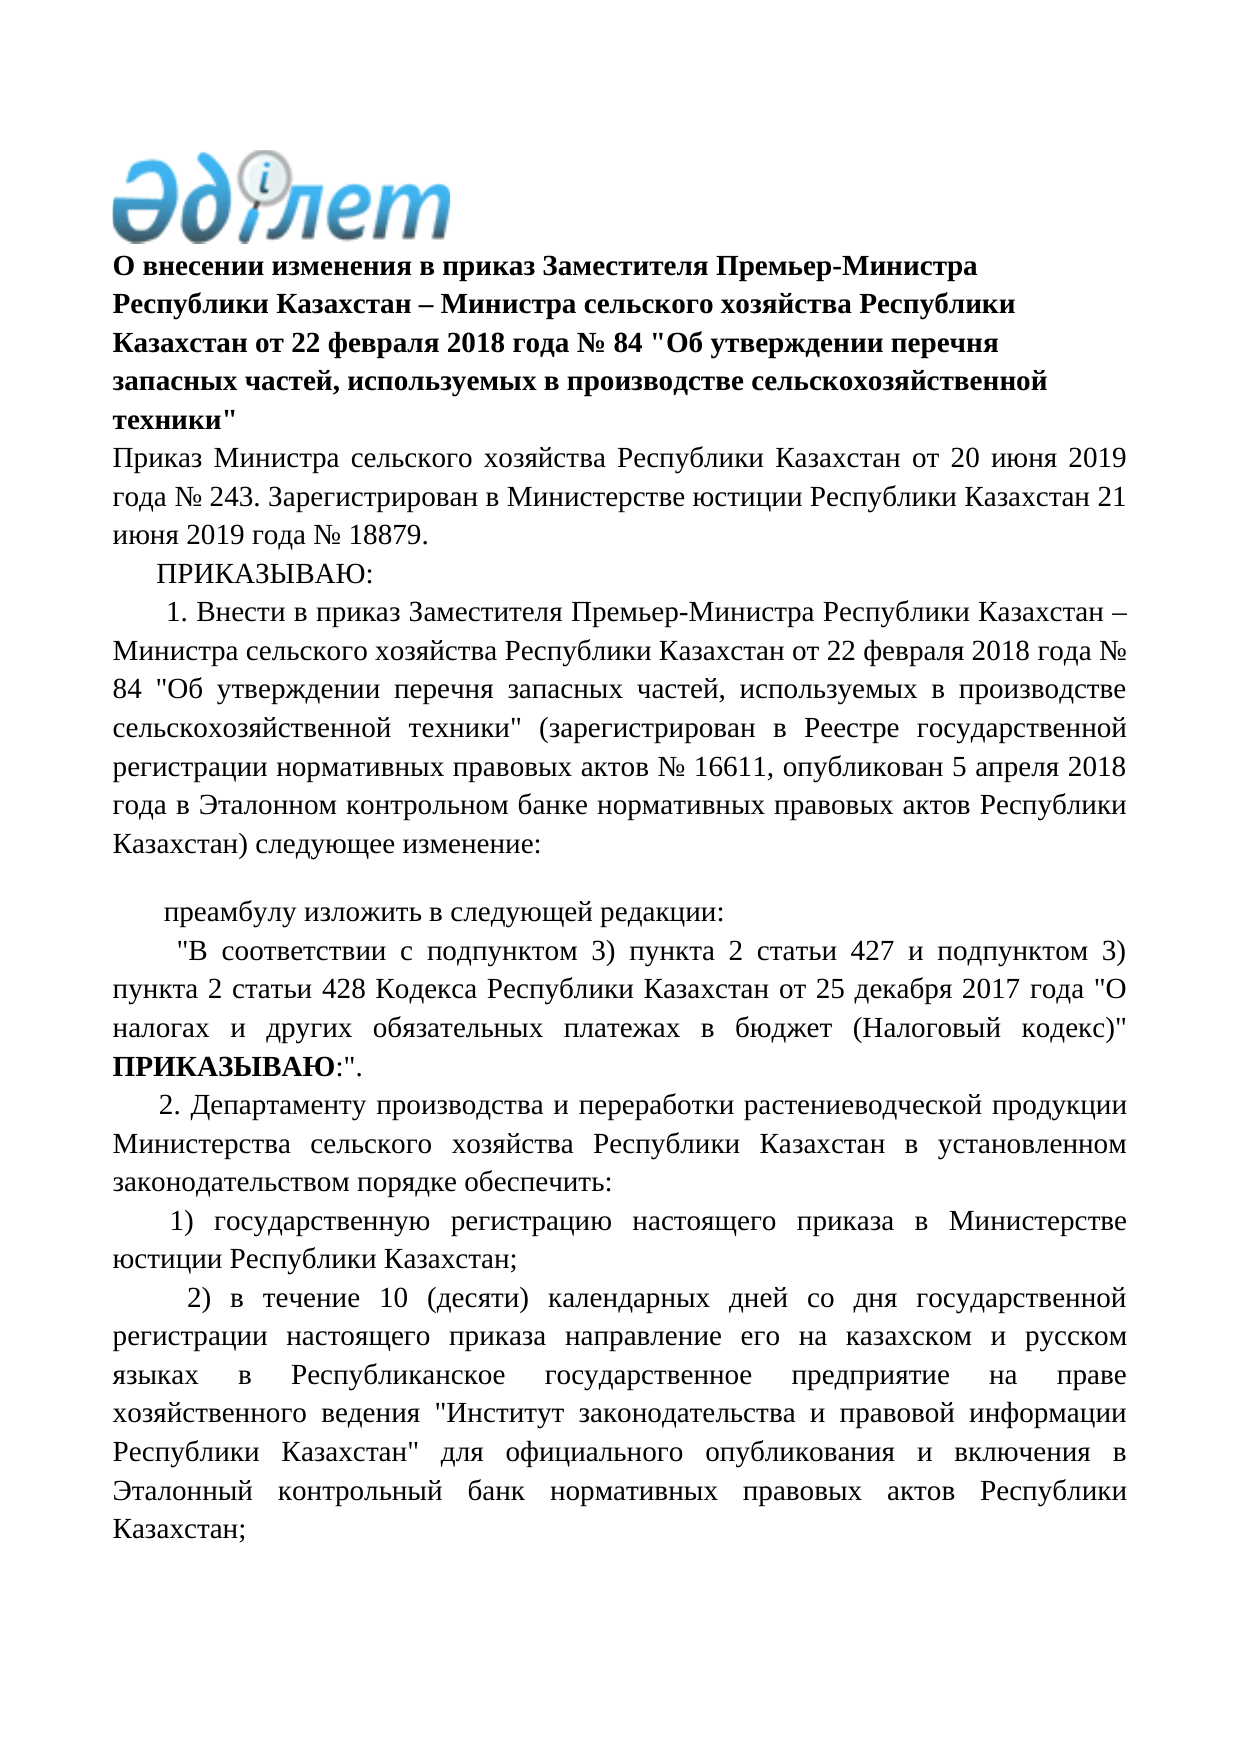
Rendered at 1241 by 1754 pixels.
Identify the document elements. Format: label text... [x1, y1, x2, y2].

text "В соответствии с подпунктом 3) пункта 2 статьи 427 и подпунктом 3) пункта 2 статьи 428 Кодекса Республики Казахстан от 25 декабря 2017 года "О налогах и других обязательных платежах в бюджет (Налоговый кодекс)" ПРИКАЗЫВАЮ:". [112, 933, 1128, 1082]
text Приказ Министра сельского хозяйства Республики Казахстан от 20 июня 2019 года № 243. Зарегистрирован в Министерстве юстиции Республики Казахстан 21 июня 2019 года № 18879. [112, 440, 1128, 551]
text 2. Департаменту производства и переработки растениеводческой продукции Министерства сельского хозяйства Республики Казахстан в установленном законодательством порядке обеспечить: [112, 1087, 1128, 1198]
text 1. Внести в приказ Заместителя Премьер-Министра Республики Казахстан – Министра сельского хозяйства Республики Казахстан от 22 февраля 2018 года № 84 "Об утверждении перечня запасных частей, используемых в производстве сельскохозяйственной техники" (зарегистрирован в Реестре государственной регистрации нормативных правовых актов № 16611, опубликован 5 апреля 2018 года в Эталонном контрольном банке нормативных правовых актов Республики Казахстан) следующее изменение: [112, 594, 1128, 859]
text О внесении изменения в приказ Заместителя Премьер-Министра Республики Казахстан – Министра сельского хозяйства Республики Казахстан от 22 февраля 2018 года № 84 "Об утверждении перечня запасных частей, используемых в производстве сельскохозяйственной техники" [112, 248, 1128, 435]
text 1) государственную регистрацию настоящего приказа в Министерстве юстиции Республики Казахстан; [112, 1203, 1128, 1275]
text преамбулу изложить в следующей редакции: [112, 894, 1128, 928]
text ПРИКАЗЫВАЮ: [112, 556, 1128, 589]
picture [112, 150, 451, 244]
text 2) в течение 10 (десяти) календарных дней со дня государственной регистрации настоящего приказа направление его на казахском и русском языках в Республиканское государственное предприятие на праве хозяйственного ведения "Институт законодательства и правовой информации Республики Казахстан" для официального опубликования и включения в Эталонный контрольный банк нормативных правовых актов Республики Казахстан; [112, 1280, 1128, 1545]
